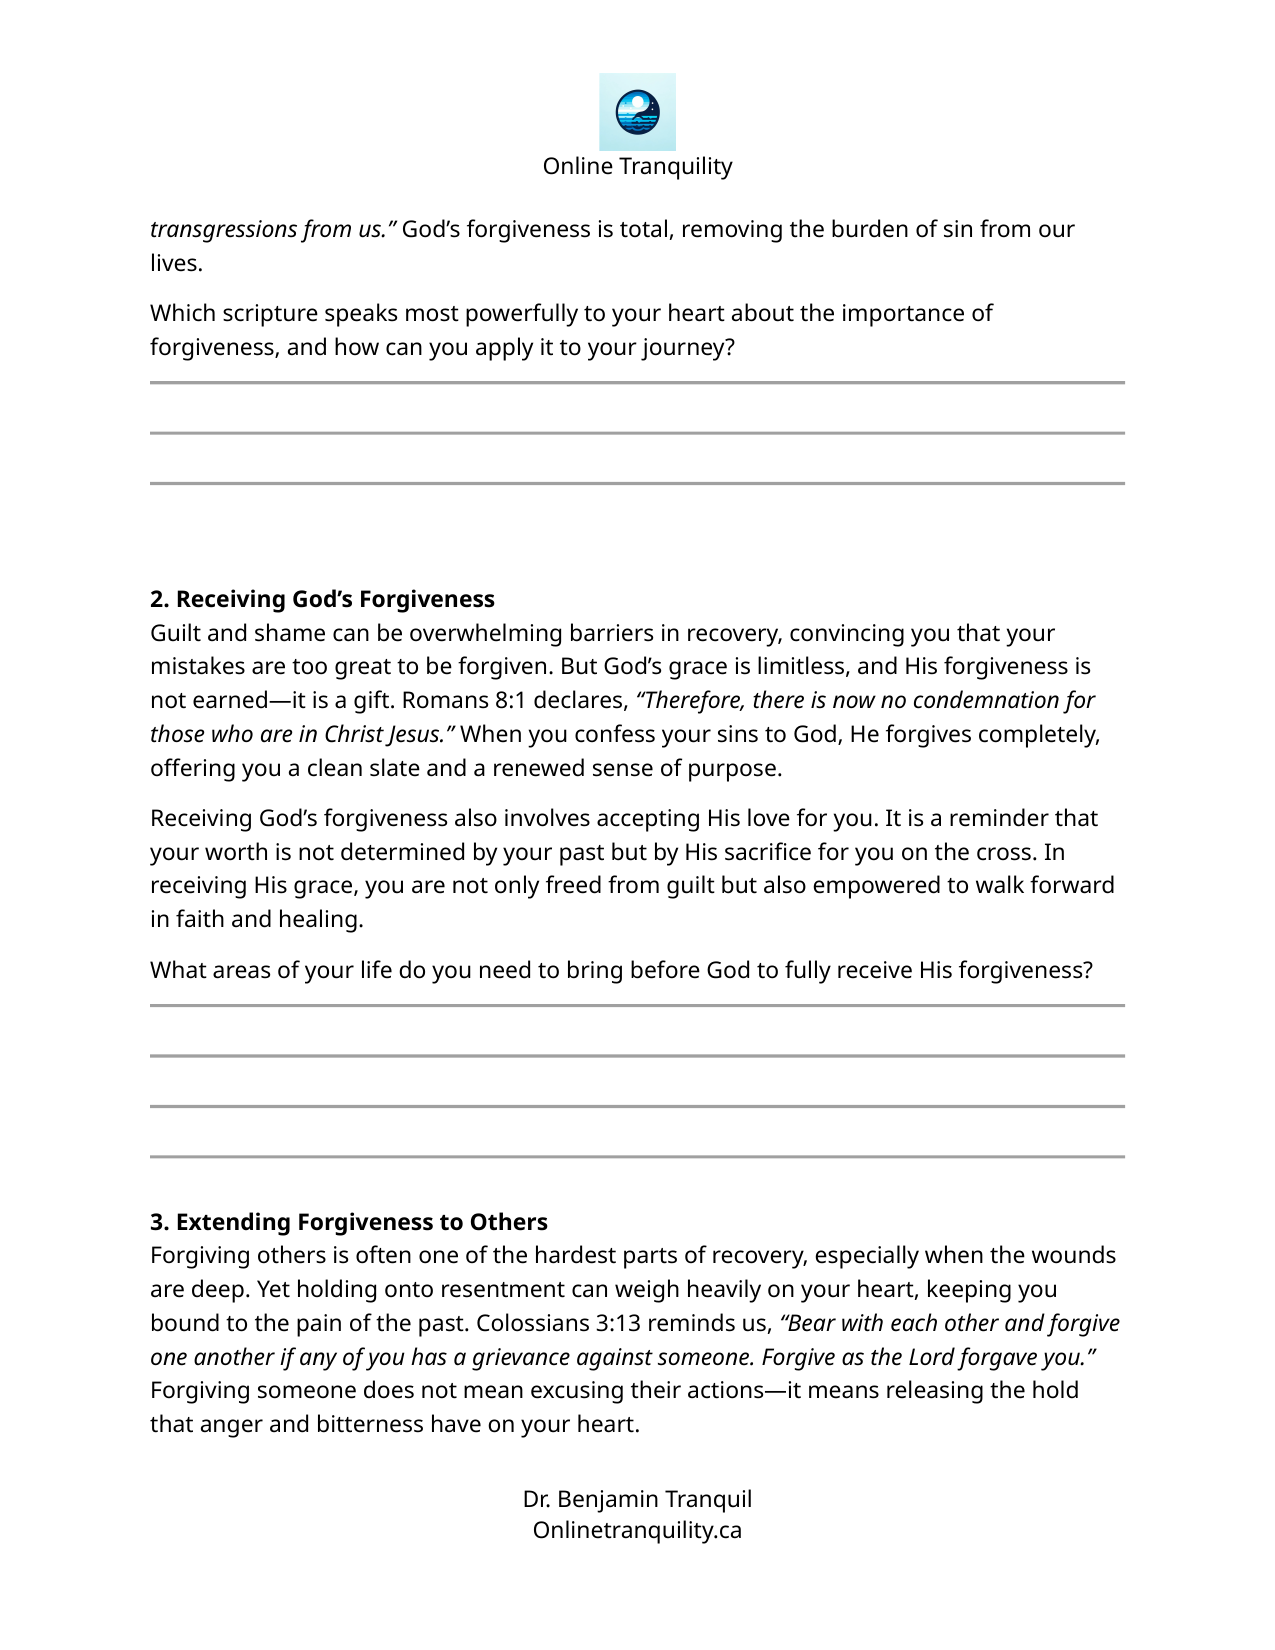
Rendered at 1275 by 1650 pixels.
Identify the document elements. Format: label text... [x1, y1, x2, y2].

text Receiving God’s forgiveness also involves accepting His love for you. It is a reminder that your worth is not determined by your past but by His sacrifice for you on the cross. In receiving His grace, you are not only freed from guilt but also empowered to walk forward in faith and healing. [150, 802, 1125, 934]
picture [599, 73, 676, 151]
text 3. Extending Forgiveness to Others Forgiving others is often one of the hardest parts of recovery, especially when the wounds are deep. Yet holding onto resentment can weigh heavily on your heart, keeping you bound to the pain of the past. Colossians 3:13 reminds us, “Bear with each other and forgive one another if any of you has a grievance against someone. Forgive as the Lord forgave you.” Forgiving someone does not mean excusing their actions—it means releasing the hold that anger and bitterness have on your heart. [150, 1206, 1125, 1439]
text Which scripture speaks most powerfully to your heart about the importance of forgiveness, and how can you apply it to your journey? [150, 297, 1125, 362]
text What areas of your life do you need to bring before God to fully receive His forgiveness? [150, 954, 1125, 985]
text 2. Receiving God’s Forgiveness Guilt and shame can be overwhelming barriers in recovery, convincing you that your mistakes are too great to be forgiven. But God’s grace is limitless, and His forgiveness is not earned—it is a gift. Romans 8:1 declares, “Therefore, there is now no condemnation for those who are in Christ Jesus.” When you confess your sins to God, He forgives completely, offering you a clean slate and a renewed sense of purpose. [150, 583, 1125, 783]
